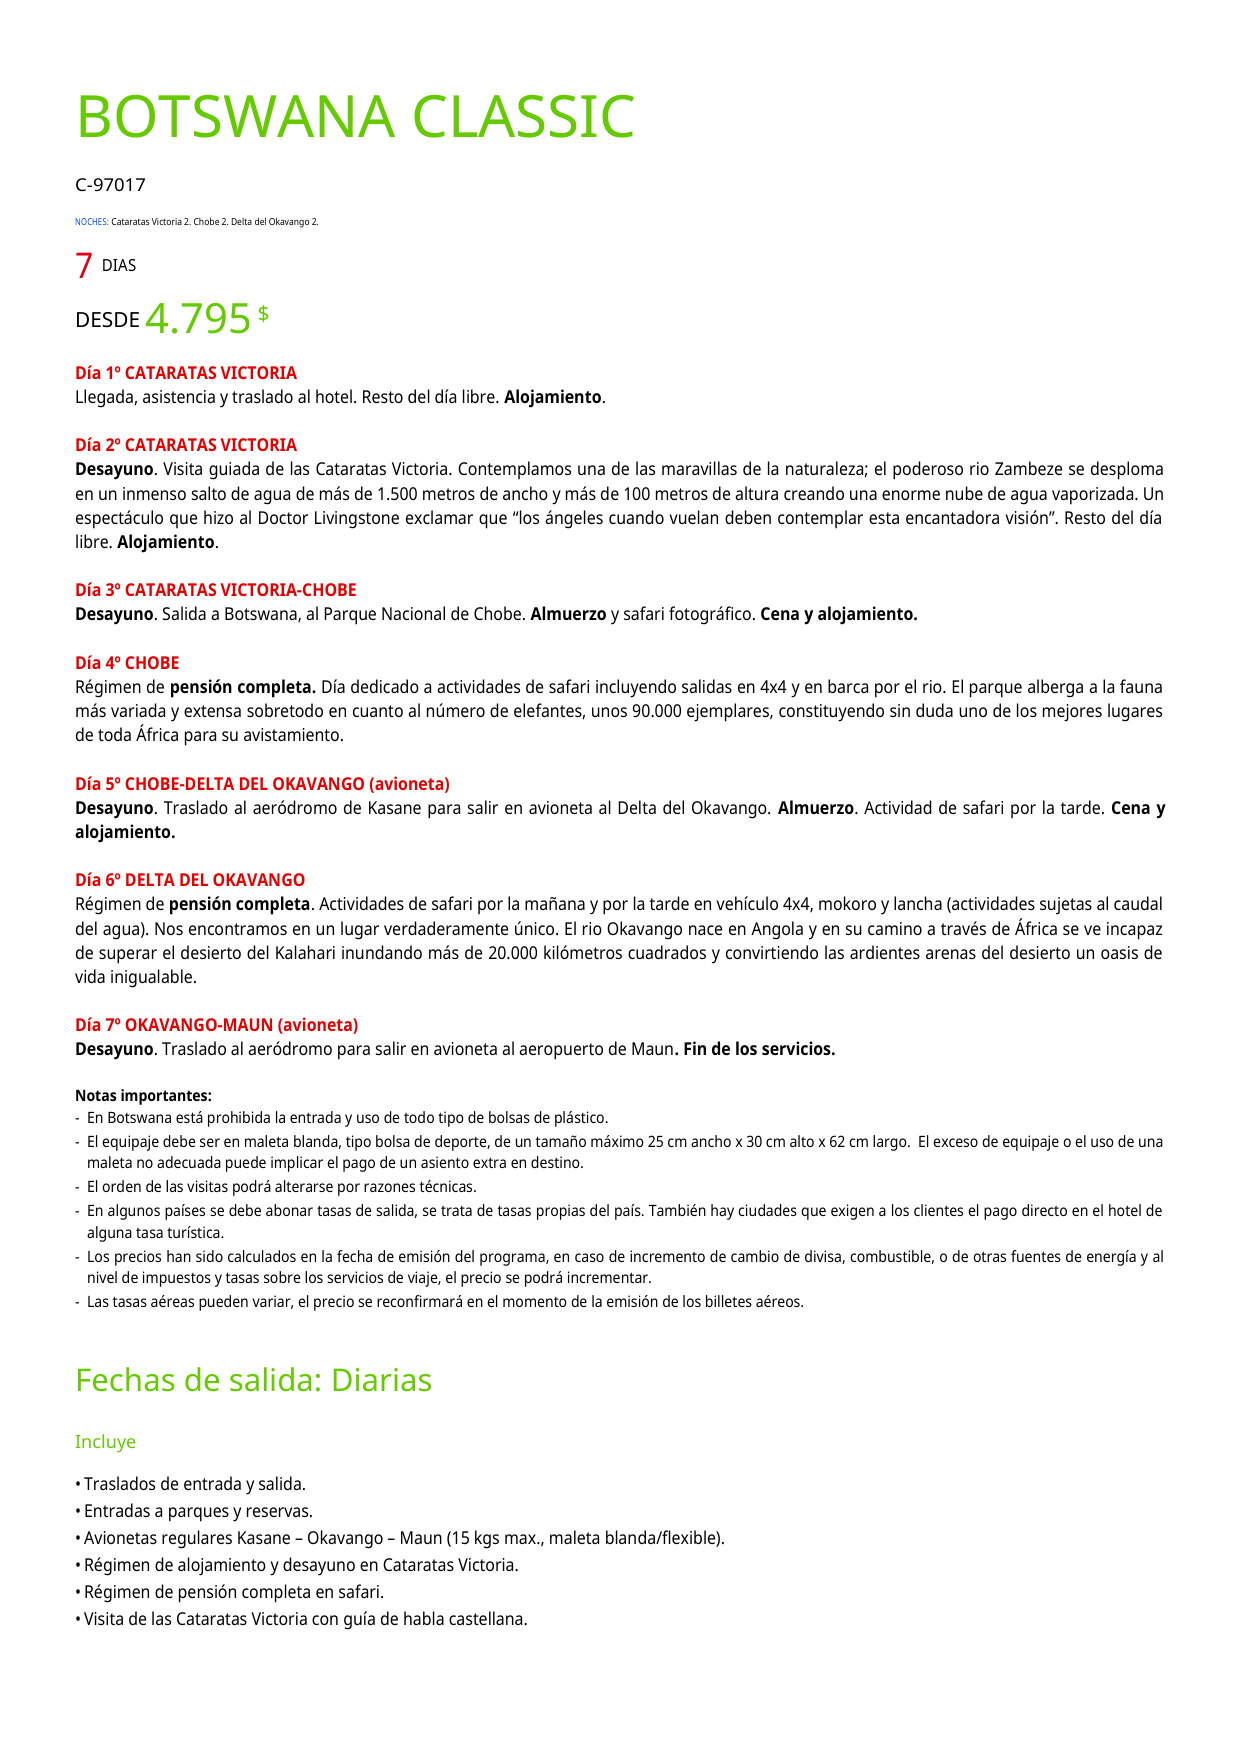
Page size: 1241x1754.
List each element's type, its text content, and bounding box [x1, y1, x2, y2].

text C-97017 [75, 154, 1165, 196]
text Notas importantes: [75, 1085, 1165, 1106]
text - El orden de las visitas podrá alterarse por razones técnicas. [75, 1176, 1165, 1197]
text Desayuno. Visita guiada de las Cataratas Victoria. Contemplamos una de las maravillas de la naturaleza; el poderoso rio Zambeze se desploma en un inmenso salto de agua de más de 1.500 metros de ancho y más de 100 metros de altura creando una enorme nube de agua vaporizada. Un espectáculo que hizo al Doctor Livingstone exclamar que “los ángeles cuando vuelan deben contemplar esta encantadora visión”. Resto del día libre. Alojamiento. [75, 457, 1165, 553]
text Régimen de pensión completa. Día dedicado a actividades de safari incluyendo salidas en 4x4 y en barca por el rio. El parque alberga a la fauna más variada y extensa sobretodo en cuanto al número de elefantes, unos 90.000 ejemplares, constituyendo sin duda uno de los mejores lugares de toda África para su avistamiento. [75, 674, 1165, 747]
text • Visita de las Cataratas Victoria con guía de habla castellana. [75, 1607, 1165, 1631]
text - En Botswana está prohibida la entrada y uso de todo tipo de bolsas de plástico. [75, 1106, 1165, 1128]
text Día 6º DELTA DEL OKAVANGO [75, 868, 1165, 892]
text Día 3º CATARATAS VICTORIA-CHOBE [75, 578, 1165, 602]
text Desayuno. Traslado al aeródromo de Kasane para salir en avioneta al Delta del Okavango. Almuerzo. Actividad de safari por la tarde. Cena y alojamiento. [75, 795, 1165, 843]
text Botswana classic [75, 75, 1165, 154]
text - Los precios han sido calculados en la fecha de emisión del programa, en caso de incremento de cambio de divisa, combustible, o de otras fuentes de energía y al nivel de impuestos y tasas sobre los servicios de viaje, el precio se podrá incrementar. [75, 1246, 1165, 1288]
text - En algunos países se debe abonar tasas de salida, se trata de tasas propias del país. También hay ciudades que exigen a los clientes el pago directo en el hotel de alguna tasa turística. [75, 1200, 1165, 1243]
text NOCHES: Cataratas Victoria 2. Chobe 2. Delta del Okavango 2. [75, 215, 1165, 238]
text Día 4º CHOBE [75, 650, 1165, 674]
text Día 5º CHOBE-DELTA DEL OKAVANGO (avioneta) [75, 771, 1165, 795]
text Desayuno. Salida a Botswana, al Parque Nacional de Chobe. Almuerzo y safari fotográfico. Cena y alojamiento. [75, 602, 1165, 626]
text Día 1º CATARATAS VICTORIA [75, 360, 1165, 384]
text DESDE 4.795 $ [75, 289, 1165, 348]
text • Régimen de pensión completa en safari. [75, 1579, 1165, 1604]
text Régimen de pensión completa. Actividades de safari por la mañana y por la tarde en vehículo 4x4, mokoro y lancha (actividades sujetas al caudal del agua). Nos encontramos en un lugar verdaderamente único. El rio Okavango nace en Angola y en su camino a través de África se ve incapaz de superar el desierto del Kalahari inundando más de 20.000 kilómetros cuadrados y convirtiendo las ardientes arenas del desierto un oasis de vida inigualable. [75, 892, 1165, 988]
text Llegada, asistencia y traslado al hotel. Resto del día libre. Alojamiento. [75, 384, 1165, 408]
text • Avionetas regulares Kasane – Okavango – Maun (15 kgs max., maleta blanda/flexible). [75, 1525, 1165, 1549]
text Fechas de salida: Diarias [75, 1358, 1165, 1404]
text Día 7º OKAVANGO-MAUN (avioneta) [75, 1013, 1165, 1037]
text - El equipaje debe ser en maleta blanda, tipo bolsa de deporte, de un tamaño máximo 25 cm ancho x 30 cm alto x 62 cm largo. El exceso de equipaje o el uso de una maleta no adecuada puede implicar el pago de un asiento extra en destino. [75, 1131, 1165, 1173]
text 7 DIAS [75, 238, 1165, 289]
text Día 2º CATARATAS VICTORIA [75, 433, 1165, 457]
text Desayuno. Traslado al aeródromo para salir en avioneta al aeropuerto de Maun. Fin de los servicios. [75, 1037, 1165, 1061]
text - Las tasas aéreas pueden variar, el precio se reconfirmará en el momento de la emisión de los billetes aéreos. [75, 1291, 1165, 1312]
text • Régimen de alojamiento y desayuno en Cataratas Victoria. [75, 1552, 1165, 1577]
text Incluye [75, 1429, 1165, 1471]
text • Traslados de entrada y salida. [75, 1471, 1165, 1495]
text • Entradas a parques y reservas. [75, 1498, 1165, 1522]
